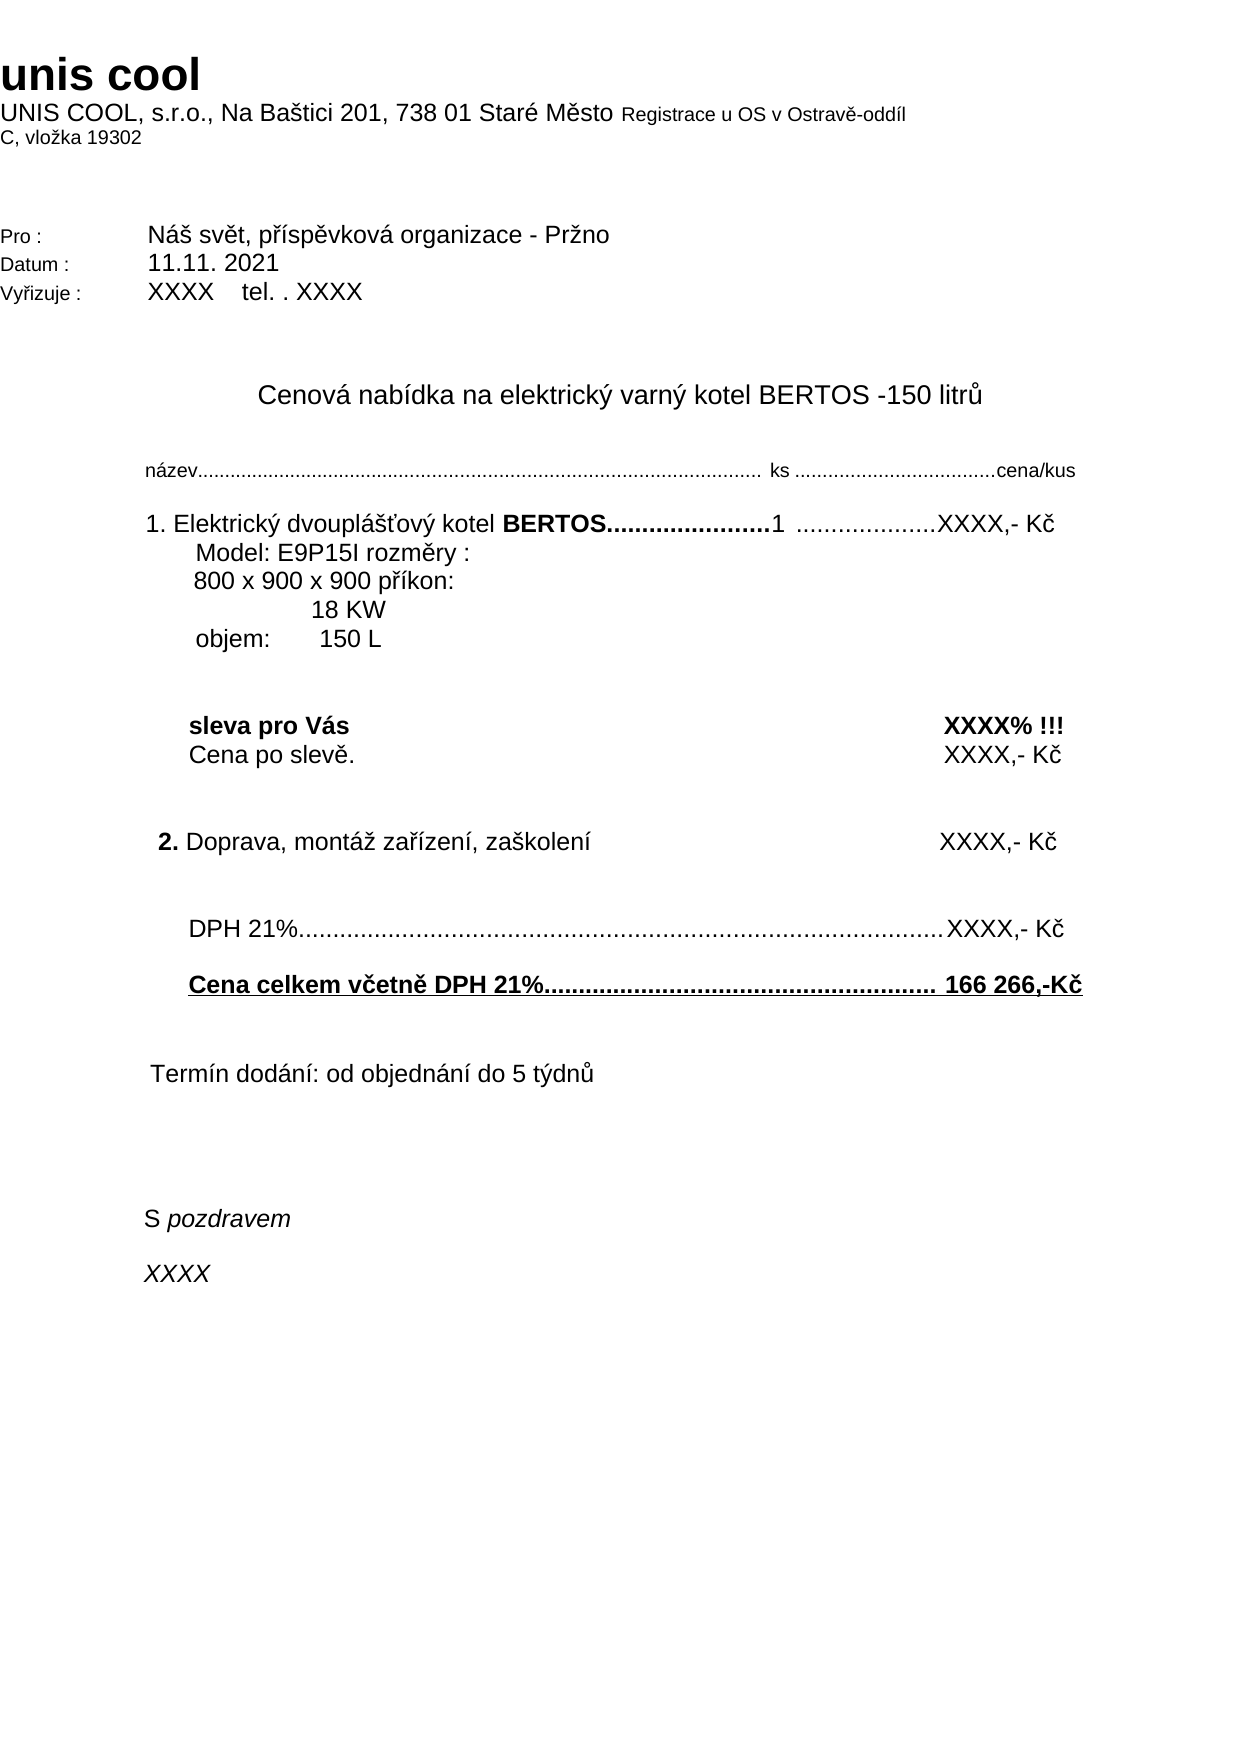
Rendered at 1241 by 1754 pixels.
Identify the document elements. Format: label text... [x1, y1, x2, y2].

text 2. Doprava, montáž zařízení, zaškolení [158, 826, 608, 855]
text ks [770, 459, 794, 481]
text sleva pro Vás [188, 711, 356, 740]
text Model: E9P15I rozměry : 800 x 900 x 900 příkon: 18 KW [193, 537, 486, 624]
text XXXX,- Kč [939, 827, 1084, 856]
text DPH 21% XXXX,- Kč [188, 914, 1087, 942]
text XXXX [143, 1259, 372, 1288]
text objem: 150 L [193, 624, 790, 652]
text UNIS COOL, s.r.o., Na Baštici 201, 738 01 Staré Město Registrace u OS v Ostravě-oddíl C, vložka 19302 [0, 100, 915, 149]
text cena/kus [794, 459, 1086, 481]
text Termín dodání: od objednání do 5 týdnů [150, 1058, 605, 1087]
text Cena celkem včetně DPH 21% 166 266,-Kč [188, 969, 1087, 998]
text Datum : 11.11. 2021 [0, 248, 1240, 277]
text Cena po slevě. [188, 740, 356, 768]
text S pozdravem [143, 1204, 372, 1232]
text název [145, 459, 769, 481]
text XXXX,- Kč [796, 509, 1087, 538]
text Vyřizuje : XXXX tel. . XXXX [0, 277, 1240, 306]
text Pro : Náš svět, příspěvková organizace - Pržno [0, 220, 1240, 248]
text XXXX,- Kč [943, 740, 1087, 769]
text XXXX% !!! [943, 711, 1087, 740]
text Cenová nabídka na elektrický varný kotel BERTOS -150 litrů [0, 379, 1240, 410]
text 1. Elektrický dvouplášťový kotel BERTOS 1 [145, 509, 790, 537]
text unis cool [0, 47, 1240, 100]
